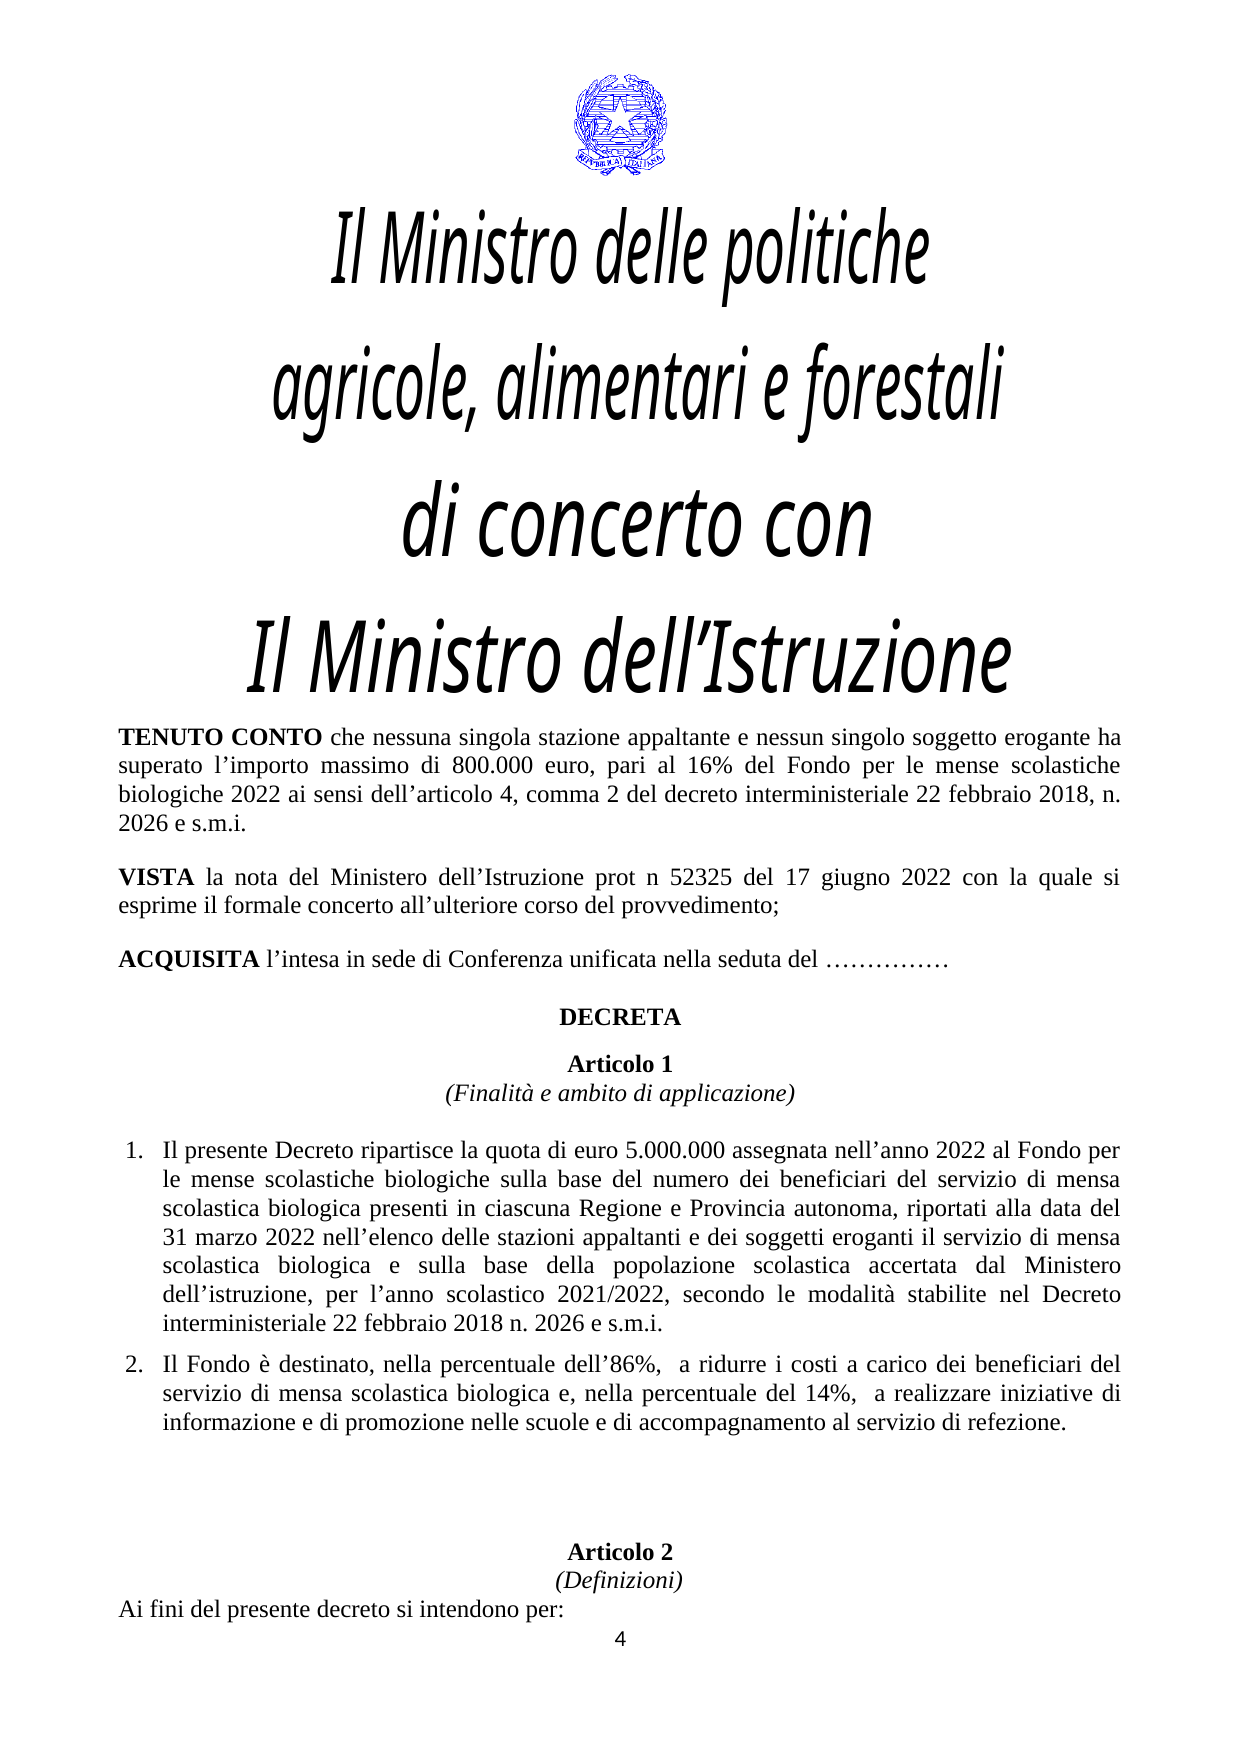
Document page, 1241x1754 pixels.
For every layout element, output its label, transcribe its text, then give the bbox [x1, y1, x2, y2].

list Il presente Decreto ripartisce la quota di euro 5.000.000 assegnata nell’anno 2022 al Fondo per le mense scolastiche biologiche sulla base del numero dei beneficiari del servizio di mensa scolastica biologica presenti in ciascuna Regione e Provincia autonoma, riportati alla data del 31 marzo 2022 nell’elenco delle stazioni appaltanti e dei soggetti eroganti il servizio di mensa scolastica biologica e sulla base della popolazione scolastica accertata dal Ministero dell’istruzione, per l’anno scolastico 2021/2022, secondo le modalità stabilite nel Decreto interministeriale 22 febbraio 2018 n. 2026 e s.m.i. [125, 1136, 1122, 1337]
text VISTA la nota del Ministero dell’Istruzione prot n 52325 del 17 giugno 2022 con la quale si esprime il formale concerto all’ulteriore corso del provvedimento; [118, 862, 1122, 919]
text Articolo 2 [118, 1537, 1122, 1565]
text ACQUISITA l’intesa in sede di Conferenza unificata nella seduta del …………… [118, 944, 1122, 973]
text Ai fini del presente decreto si intendono per: [118, 1594, 1122, 1623]
picture [573, 73, 668, 177]
text (Definizioni) [118, 1565, 1122, 1594]
text Articolo 1 [118, 1049, 1122, 1078]
list Il Fondo è destinato, nella percentuale dell’86%, a ridurre i costi a carico dei beneficiari del servizio di mensa scolastica biologica e, nella percentuale del 14%, a realizzare iniziative di informazione e di promozione nelle scuole e di accompagnamento al servizio di refezione. [125, 1349, 1122, 1436]
text DECRETA [118, 1002, 1122, 1030]
text TENUTO CONTO che nessuna singola stazione appaltante e nessun singolo soggetto erogante ha superato l’importo massimo di 800.000 euro, pari al 16% del Fondo per le mense scolastiche biologiche 2022 ai sensi dell’articolo 4, comma 2 del decreto interministeriale 22 febbraio 2018, n. 2026 e s.m.i. [118, 722, 1122, 837]
text (Finalità e ambito di applicazione) [118, 1078, 1122, 1107]
